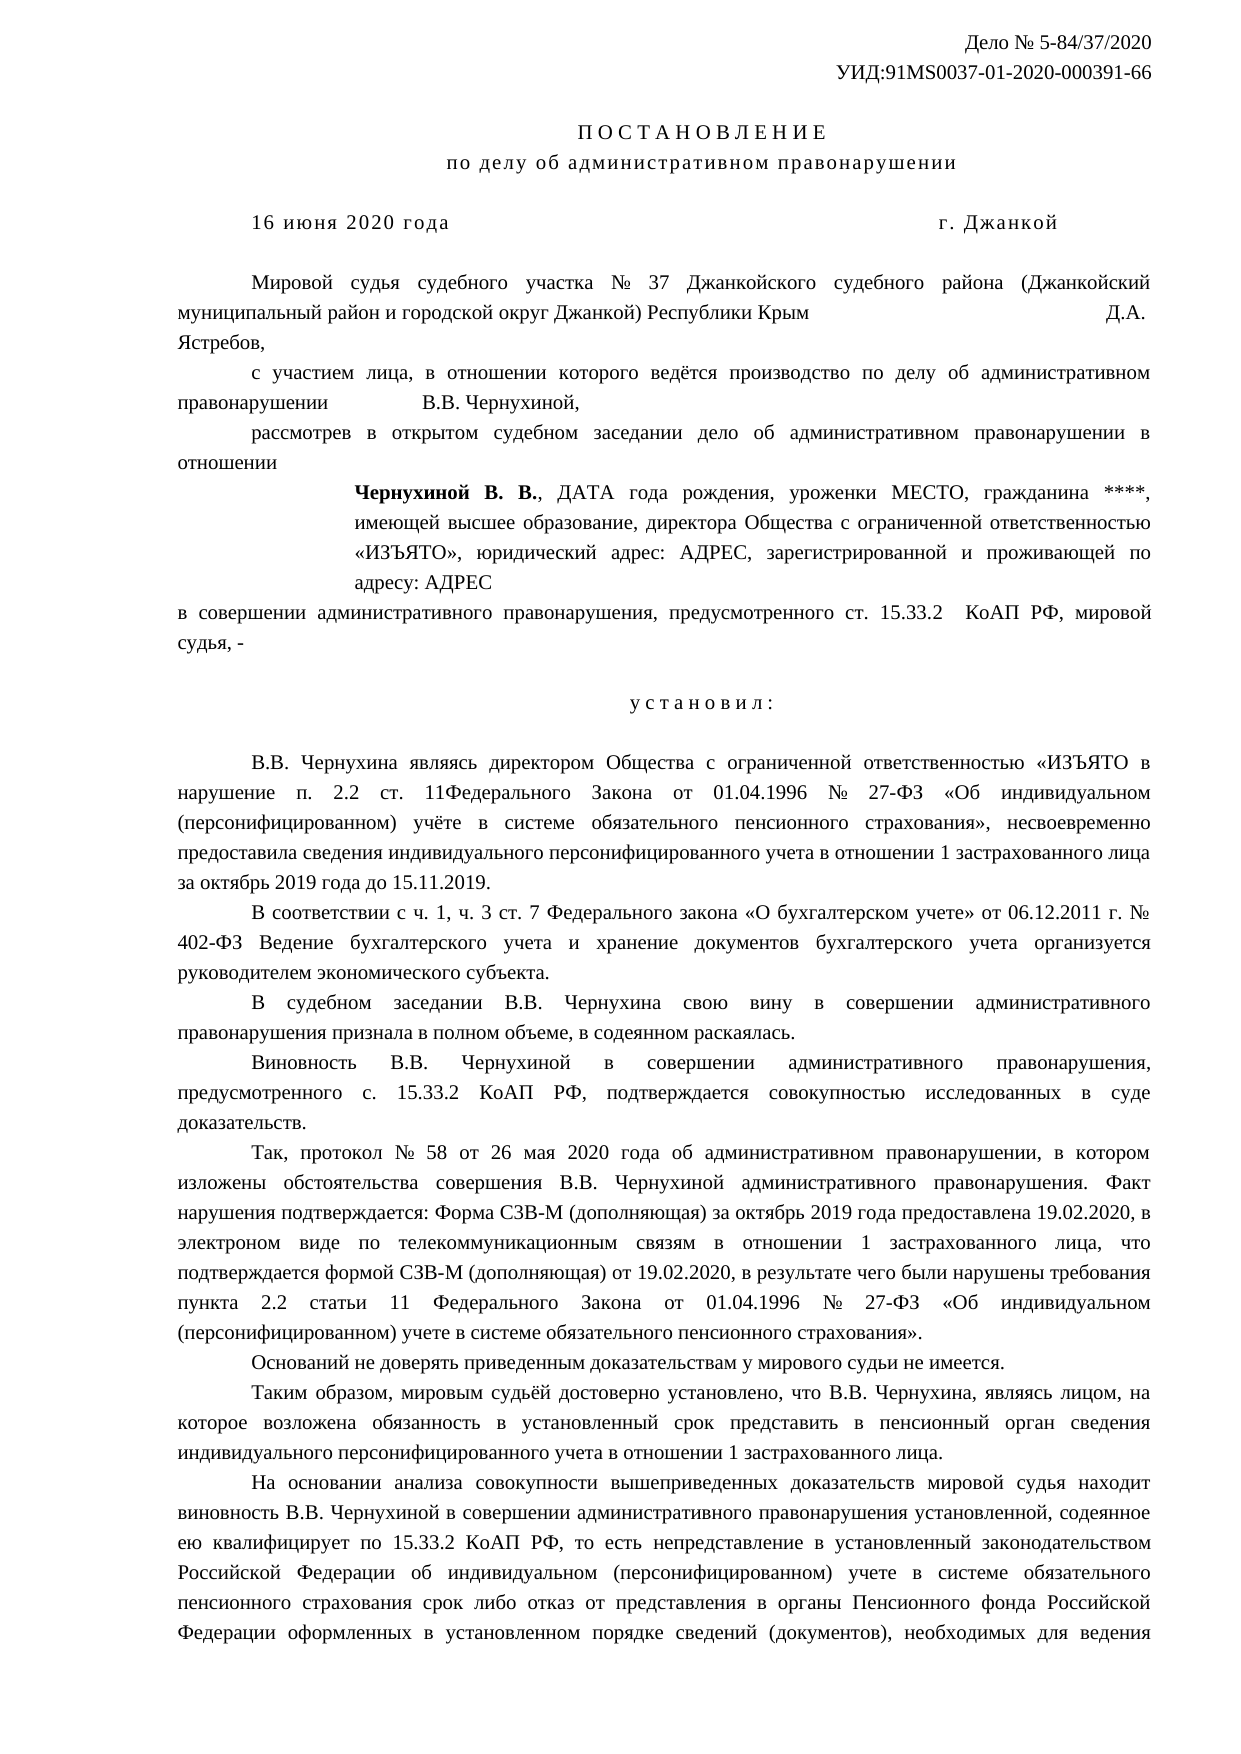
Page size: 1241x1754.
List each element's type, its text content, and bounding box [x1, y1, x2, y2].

text В.В. Чернухина являясь директором Общества с ограниченной ответственностью «ИЗЪЯТО в нарушение п. 2.2 ст. 11Федерального Закона от 01.04.1996 № 27-ФЗ «Об индивидуальном (персонифицированном) учёте в системе обязательного пенсионного страхования», несвоевременно предоставила сведения индивидуального персонифицированного учета в отношении 1 застрахованного лица за октябрь 2019 года до 15.11.2019. [177, 749, 1152, 894]
text П О С Т А Н О В Л Е Н И Е [177, 119, 1152, 144]
text 16 июня 2020 года г. Джанкой [177, 209, 1152, 234]
text В соответствии с ч. 1, ч. 3 ст. 7 Федерального закона «О бухгалтерском учете» от 06.12.2011 г. № 402-ФЗ Ведение бухгалтерского учета и хранение документов бухгалтерского учета организуется руководителем экономического субъекта. [177, 899, 1152, 984]
text В судебном заседании В.В. Чернухина свою вину в совершении административного правонарушения признала в полном объеме, в содеянном раскаялась. [177, 989, 1152, 1044]
text с участием лица, в отношении которого ведётся производство по делу об административном правонарушении В.В. Чернухиной, [177, 359, 1152, 414]
text УИД:91MS0037-01-2020-000391-66 [177, 59, 1152, 84]
text Мировой судья судебного участка № 37 Джанкойского судебного района (Джанкойский муниципальный район и городской округ Джанкой) Республики Крым Д.А. Ястребов, [177, 269, 1152, 354]
text Таким образом, мировым судьёй достоверно установлено, что В.В. Чернухина, являясь лицом, на которое возложена обязанность в установленный срок представить в пенсионный орган сведения индивидуального персонифицированного учета в отношении 1 застрахованного лица. [177, 1379, 1152, 1464]
text у с т а н о в и л : [177, 689, 1152, 714]
text Дело № 5-84/37/2020 [177, 29, 1152, 54]
text Оснований не доверять приведенным доказательствам у мирового судьи не имеется. [177, 1349, 1152, 1374]
text Виновность В.В. Чернухиной в совершении административного правонарушения, предусмотренного с. 15.33.2 КоАП РФ, подтверждается совокупностью исследованных в суде доказательств. [177, 1049, 1152, 1134]
text рассмотрев в открытом судебном заседании дело об административном правонарушении в отношении [177, 419, 1152, 474]
text Чернухиной В. В., ДАТА года рождения, уроженки МЕСТО, гражданина ****, имеющей высшее образование, директора Общества с ограниченной ответственностью «ИЗЪЯТО», юридический адрес: АДРЕС, зарегистрированной и проживающей по адресу: АДРЕС [354, 479, 1152, 594]
text по делу об административном правонарушении [177, 149, 1152, 174]
text в совершении административного правонарушения, предусмотренного ст. 15.33.2 КоАП РФ, мировой судья, - [177, 599, 1152, 654]
text Так, протокол № 58 от 26 мая 2020 года об административном правонарушении, в котором изложены обстоятельства совершения В.В. Чернухиной административного правонарушения. Факт нарушения подтверждается: Форма С3В-М (дополняющая) за октябрь 2019 года предоставлена 19.02.2020, в электроном виде по телекоммуникационным связям в отношении 1 застрахованного лица, что подтверждается формой СЗВ-М (дополняющая) от 19.02.2020, в результате чего были нарушены требования пункта 2.2 статьи 11 Федерального Закона от 01.04.1996 № 27-ФЗ «Об индивидуальном (персонифицированном) учете в системе обязательного пенсионного страхования». [177, 1139, 1152, 1344]
